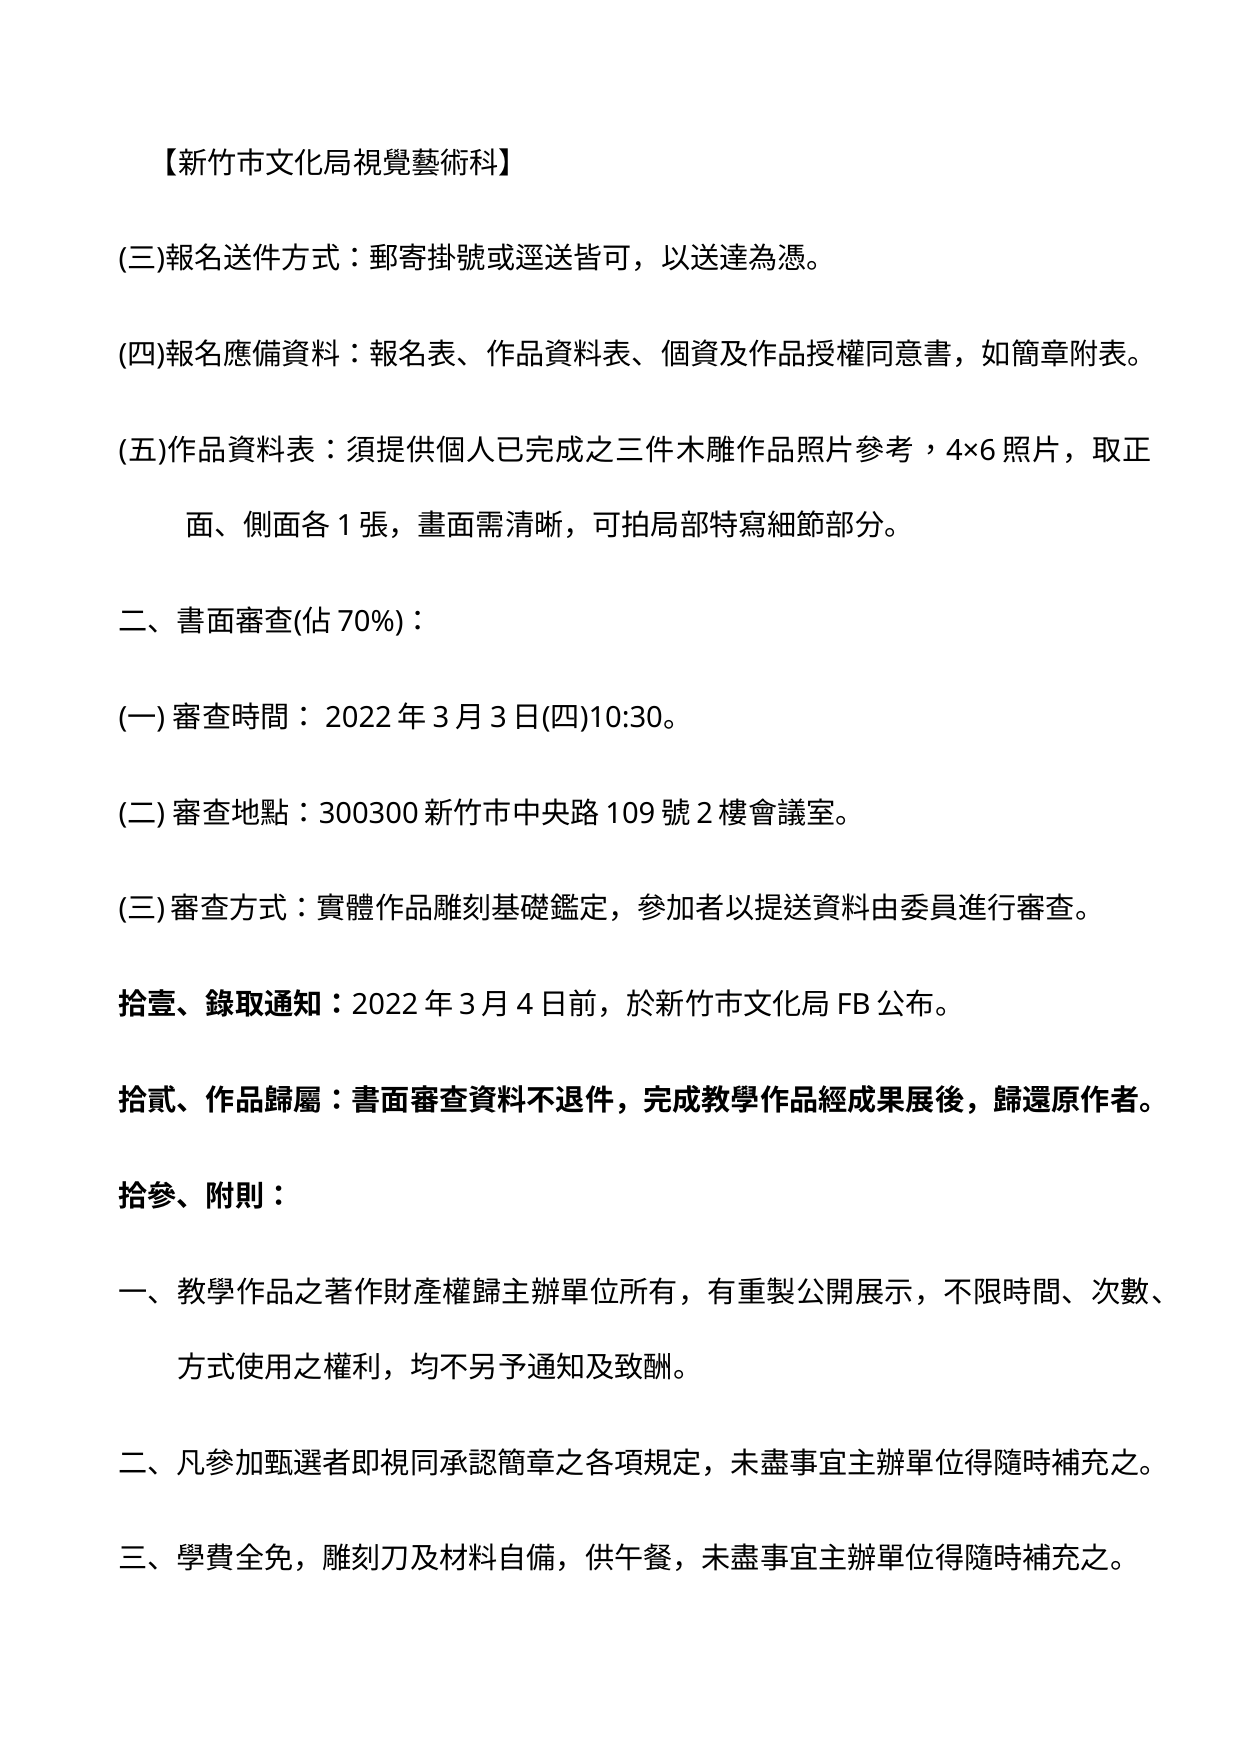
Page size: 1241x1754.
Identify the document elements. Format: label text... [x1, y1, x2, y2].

text 拾壹、錄取通知：2022年3月4日前，於新竹市文化局FB公布。 [118, 964, 1152, 1039]
text 二、書面審查(佔70%)： [118, 581, 1152, 656]
text (一) 審查時間： 2022年3月3日(四)10:30。 [118, 677, 1152, 752]
text 一、教學作品之著作財產權歸主辦單位所有，有重製公開展示，不限時間、次數、方式使用之權利，均不另予通知及致酬。 [118, 1252, 1152, 1402]
text (四)報名應備資料：報名表、作品資料表、個資及作品授權同意書，如簡章附表。 [118, 314, 1152, 389]
text 【新竹市文化局視覺藝術科】 [118, 123, 1152, 198]
text (三)報名送件方式：郵寄掛號或逕送皆可，以送達為憑。 [118, 219, 1152, 294]
text 三、學費全免，雕刻刀及材料自備，供午餐，未盡事宜主辦單位得隨時補充之。 [118, 1519, 1152, 1594]
text 拾貳、作品歸屬：書面審查資料不退件，完成教學作品經成果展後，歸還原作者。 [118, 1060, 1152, 1135]
text (五)作品資料表：須提供個人已完成之三件木雕作品照片參考，4×6照片，取正面、側面各1張，畫面需清晰，可拍局部特寫細節部分。 [118, 410, 1152, 560]
text 二、凡參加甄選者即視同承認簡章之各項規定，未盡事宜主辦單位得隨時補充之。 [118, 1423, 1152, 1498]
text 拾參、附則： [118, 1156, 1152, 1231]
text (三) 審查方式：實體作品雕刻基礎鑑定，參加者以提送資料由委員進行審查。 [118, 869, 1152, 944]
text (二) 審查地點：300300新竹市中央路109號2樓會議室。 [118, 773, 1152, 848]
